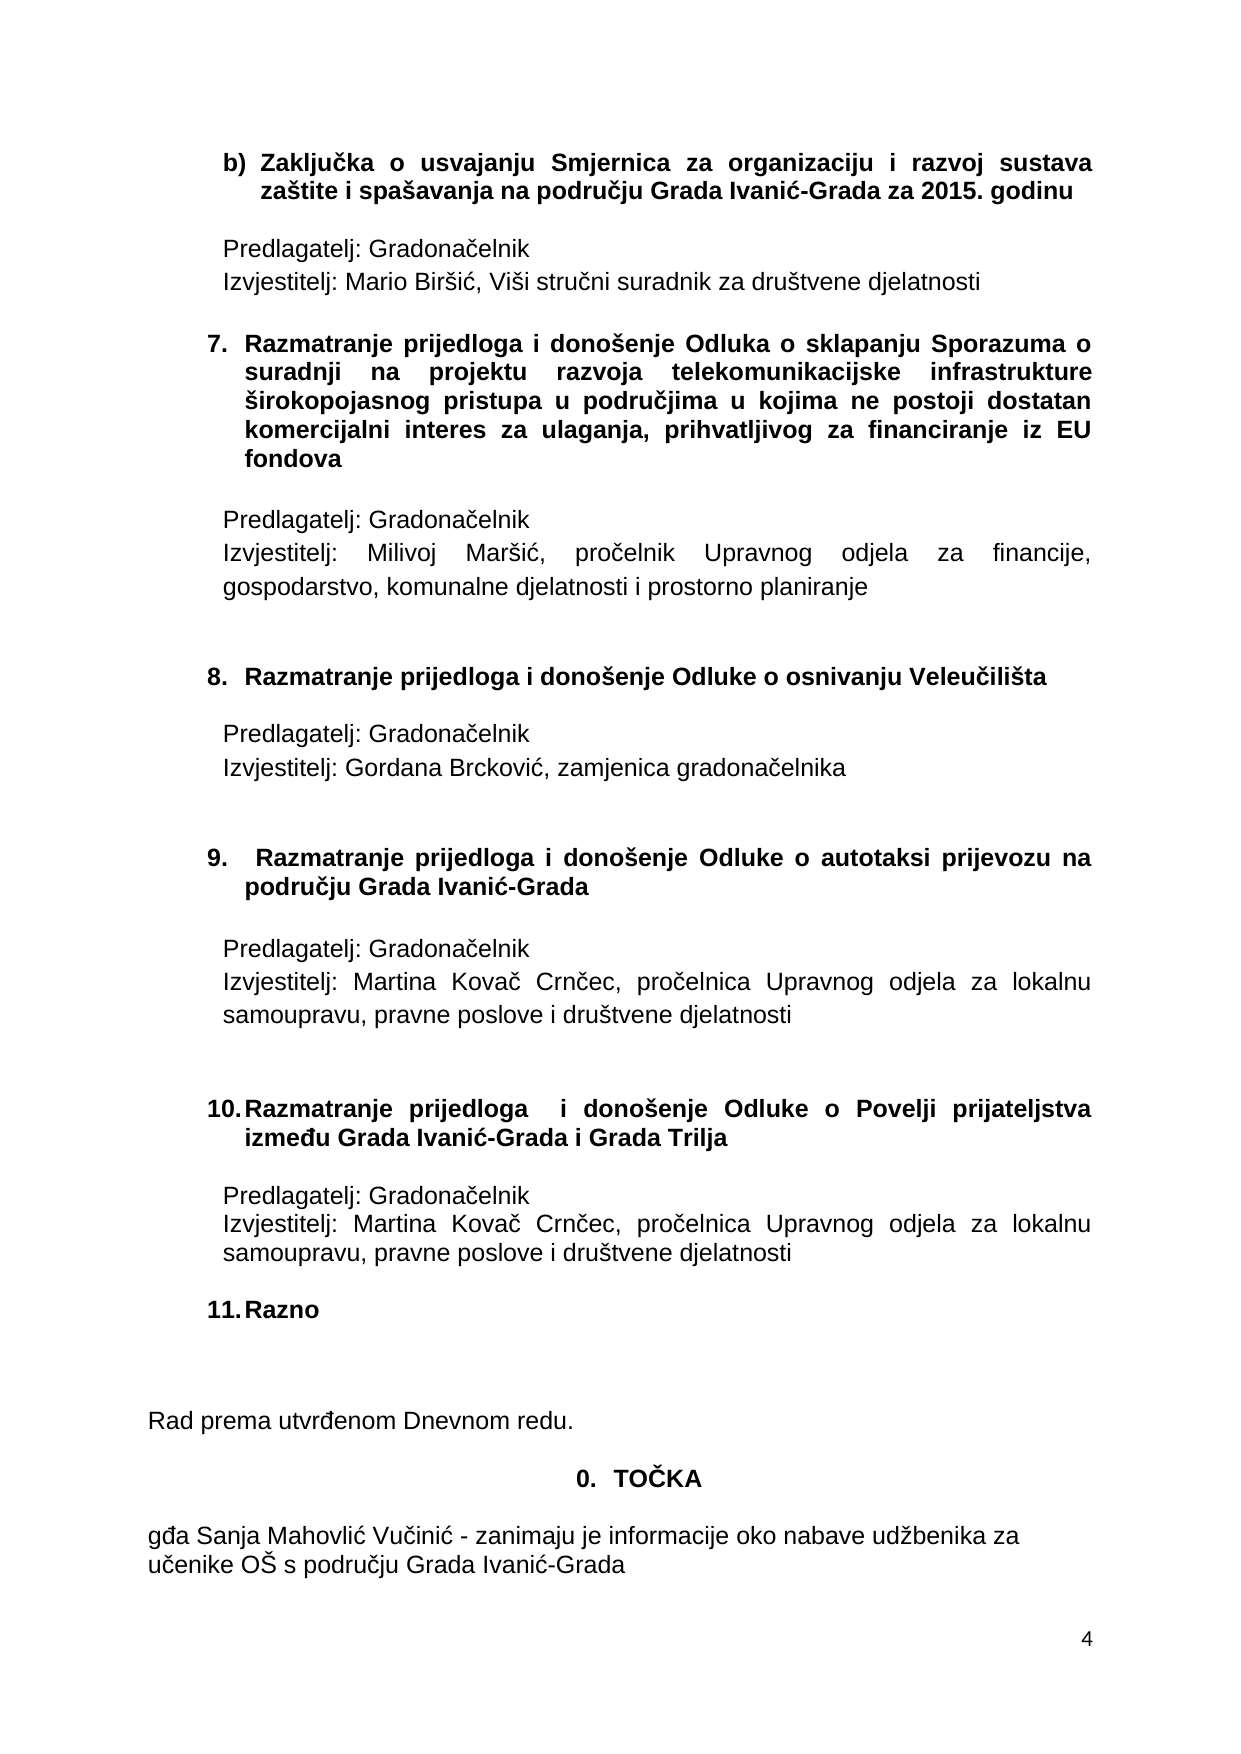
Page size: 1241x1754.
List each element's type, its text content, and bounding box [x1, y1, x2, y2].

list Predlagatelj: Gradonačelnik [223, 719, 1093, 748]
list Izvjestitelj: Martina Kovač Crnčec, pročelnica Upravnog odjela za lokalnu samoupravu, pravne poslove i društvene djelatnosti [223, 967, 1093, 1028]
list Predlagatelj: Gradonačelnik [223, 234, 1093, 263]
list Razmatranje prijedloga i donošenje Odluke o osnivanju Veleučilišta [207, 662, 1093, 691]
list Predlagatelj: Gradonačelnik [223, 933, 1093, 962]
list Razno [207, 1295, 1093, 1324]
text Izvjestitelj: Martina Kovač Crnčec, pročelnica Upravnog odjela za lokalnu samoupravu, pravne poslove i društvene djelatnosti [223, 1209, 1093, 1267]
list Razmatranje prijedloga i donošenje Odluke o autotaksi prijevozu na području Grada Ivanić-Grada [207, 843, 1093, 901]
text gđa Sanja Mahovlić Vučinić - zanimaju je informacije oko nabave udžbenika za učenike OŠ s području Grada Ivanić-Grada [148, 1521, 1093, 1579]
text Predlagatelj: Gradonačelnik [223, 1181, 1093, 1209]
list Razmatranje prijedloga i donošenje Odluke o Povelji prijateljstva između Grada Ivanić-Grada i Grada Trilja [207, 1094, 1093, 1152]
list Zaključka o usvajanju Smjernica za organizaciju i razvoj sustava zaštite i spašavanja na području Grada Ivanić-Grada za 2015. godinu [223, 148, 1093, 205]
text Rad prema utvrđenom Dnevnom redu. [148, 1406, 1093, 1435]
list Razmatranje prijedloga i donošenje Odluka o sklapanju Sporazuma o suradnji na projektu razvoja telekomunikacijske infrastrukture širokopojasnog pristupa u područjima u kojima ne postoji dostatan komercijalni interes za ulaganja, prihvatljivog za financiranje iz EU fondova [207, 329, 1093, 472]
list Izvjestitelj: Mario Biršić, Viši stručni suradnik za društvene djelatnosti [223, 267, 1093, 296]
list Izvjestitelj: Milivoj Maršić, pročelnik Upravnog odjela za financije, gospodarstvo, komunalne djelatnosti i prostorno planiranje [223, 538, 1093, 600]
list TOČKA [185, 1464, 1093, 1492]
list Izvjestitelj: Gordana Brcković, zamjenica gradonačelnika [223, 752, 1093, 781]
list Predlagatelj: Gradonačelnik [223, 505, 1093, 534]
